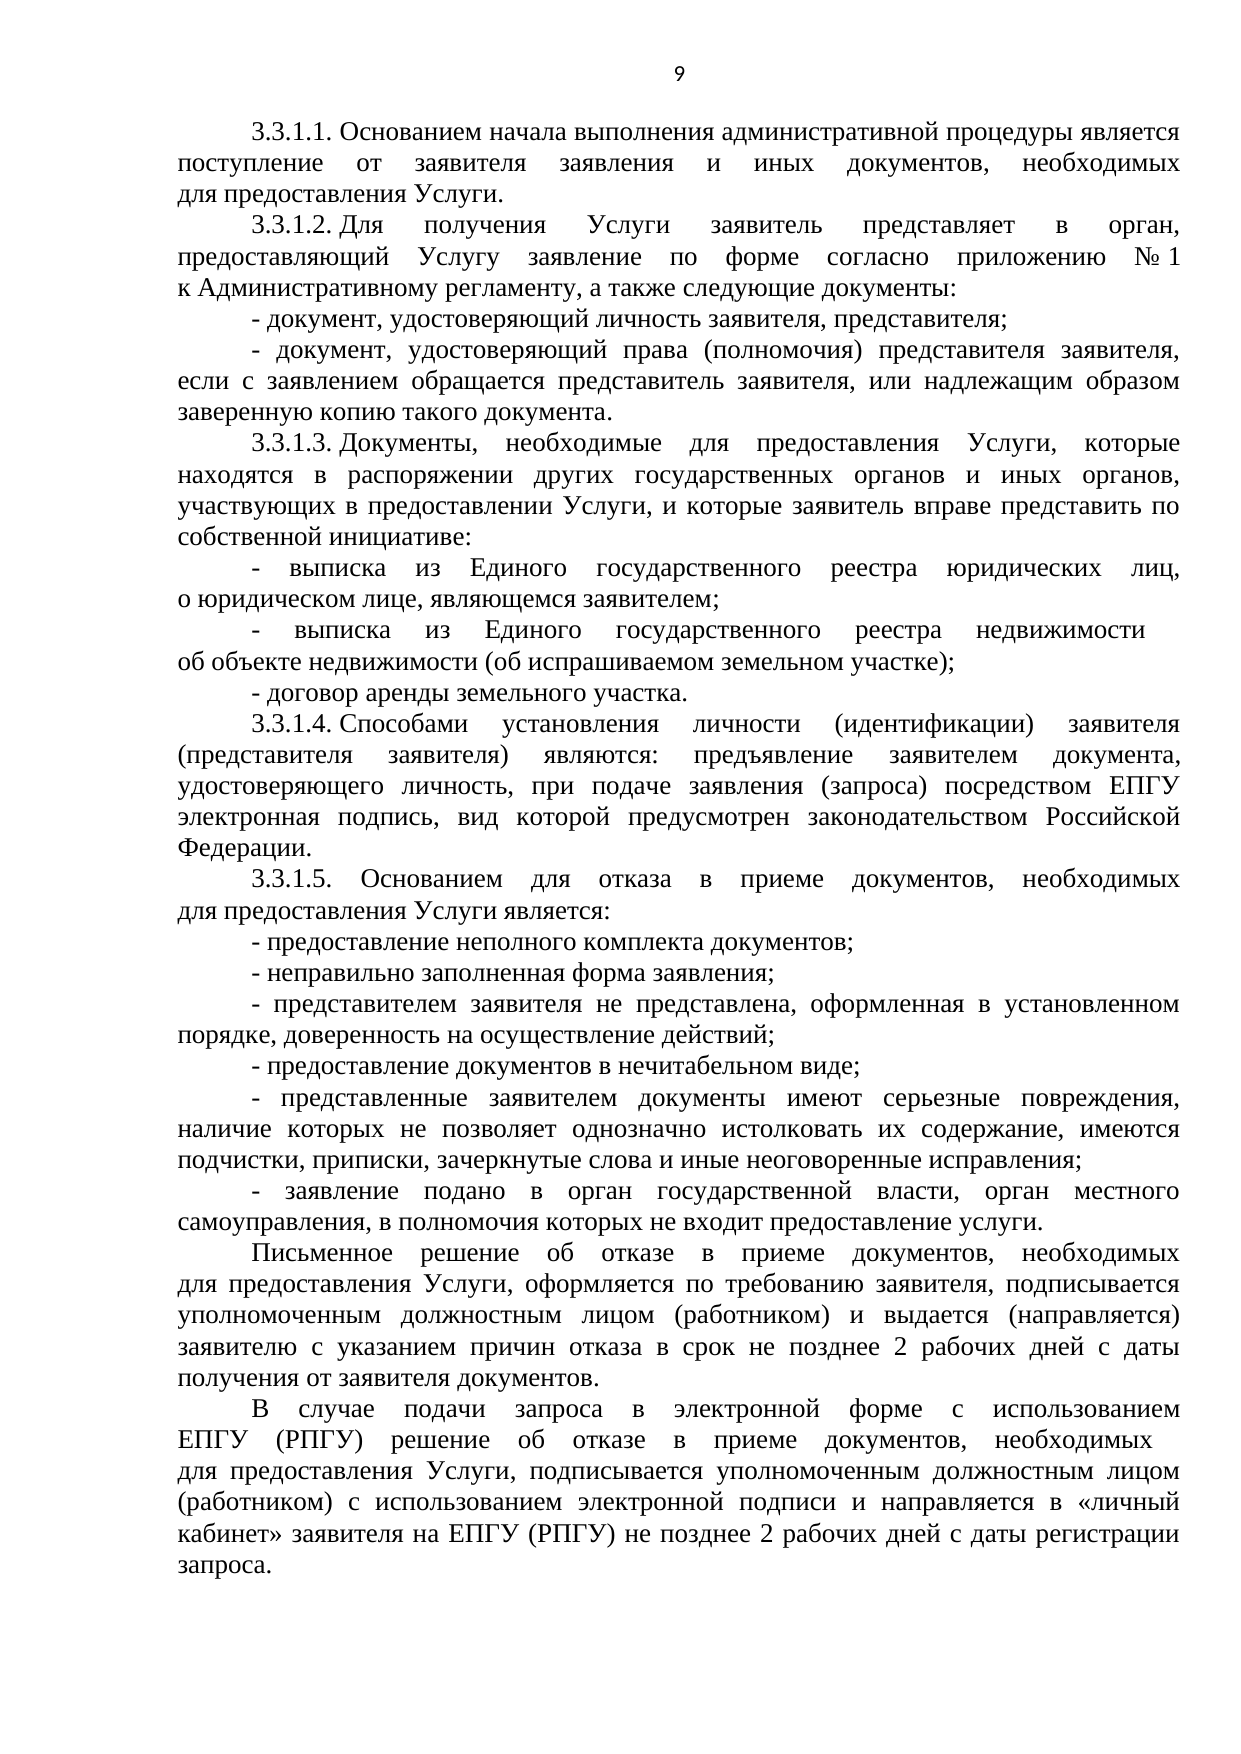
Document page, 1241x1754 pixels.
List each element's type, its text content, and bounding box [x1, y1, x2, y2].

text 3.3.1.4. Способами установления личности (идентификации) заявителя (представителя заявителя) являются: предъявление заявителем документа, удостоверяющего личность, при подаче заявления (запроса) посредством ЕПГУ электронная подпись, вид которой предусмотрен законодательством Российской Федерации. [177, 707, 1181, 863]
text - представителем заявителя не представлена, оформленная в установленном порядке, доверенность на осуществление действий; [177, 987, 1181, 1049]
text 3.3.1.5. Основанием для отказа в приеме документов, необходимых для предоставления Услуги является: [177, 863, 1181, 925]
text - предоставление документов в нечитабельном виде; [177, 1049, 1181, 1081]
text - выписка из Единого государственного реестра юридических лиц, о юридическом лице, являющемся заявителем; [177, 551, 1181, 613]
text - документ, удостоверяющий личность заявителя, представителя; [177, 302, 1181, 333]
text Письменное решение об отказе в приеме документов, необходимых для предоставления Услуги, оформляется по требованию заявителя, подписывается уполномоченным должностным лицом (работником) и выдается (направляется) заявителю с указанием причин отказа в срок не позднее 2 рабочих дней с даты получения от заявителя документов. [177, 1236, 1181, 1392]
text - неправильно заполненная форма заявления; [177, 956, 1181, 987]
text - договор аренды земельного участка. [177, 676, 1181, 707]
text 3.3.1.3. Документы, необходимые для предоставления Услуги, которые находятся в распоряжении других государственных органов и иных органов, участвующих в предоставлении Услуги, и которые заявитель вправе представить по собственной инициативе: [177, 427, 1181, 551]
text - выписка из Единого государственного реестра недвижимости об объекте недвижимости (об испрашиваемом земельном участке); [177, 613, 1181, 676]
text - заявление подано в орган государственной власти, орган местного самоуправления, в полномочия которых не входит предоставление услуги. [177, 1174, 1181, 1236]
text - представленные заявителем документы имеют серьезные повреждения, наличие которых не позволяет однозначно истолковать их содержание, имеются подчистки, приписки, зачеркнутые слова и иные неоговоренные исправления; [177, 1081, 1181, 1174]
text 3.3.1.1. Основанием начала выполнения административной процедуры является поступление от заявителя заявления и иных документов, необходимых для предоставления Услуги. [177, 115, 1181, 208]
text В случае подачи запроса в электронной форме с использованием ЕПГУ (РПГУ) решение об отказе в приеме документов, необходимых для предоставления Услуги, подписывается уполномоченным должностным лицом (работником) с использованием электронной подписи и направляется в «личный кабинет» заявителя на ЕПГУ (РПГУ) не позднее 2 рабочих дней с даты регистрации запроса. [177, 1392, 1181, 1579]
text - документ, удостоверяющий права (полномочия) представителя заявителя, если с заявлением обращается представитель заявителя, или надлежащим образом заверенную копию такого документа. [177, 333, 1181, 427]
text 3.3.1.2. Для получения Услуги заявитель представляет в орган, предоставляющий Услугу заявление по форме согласно приложению № 1 к Административному регламенту, а также следующие документы: [177, 208, 1181, 302]
text - предоставление неполного комплекта документов; [177, 925, 1181, 956]
